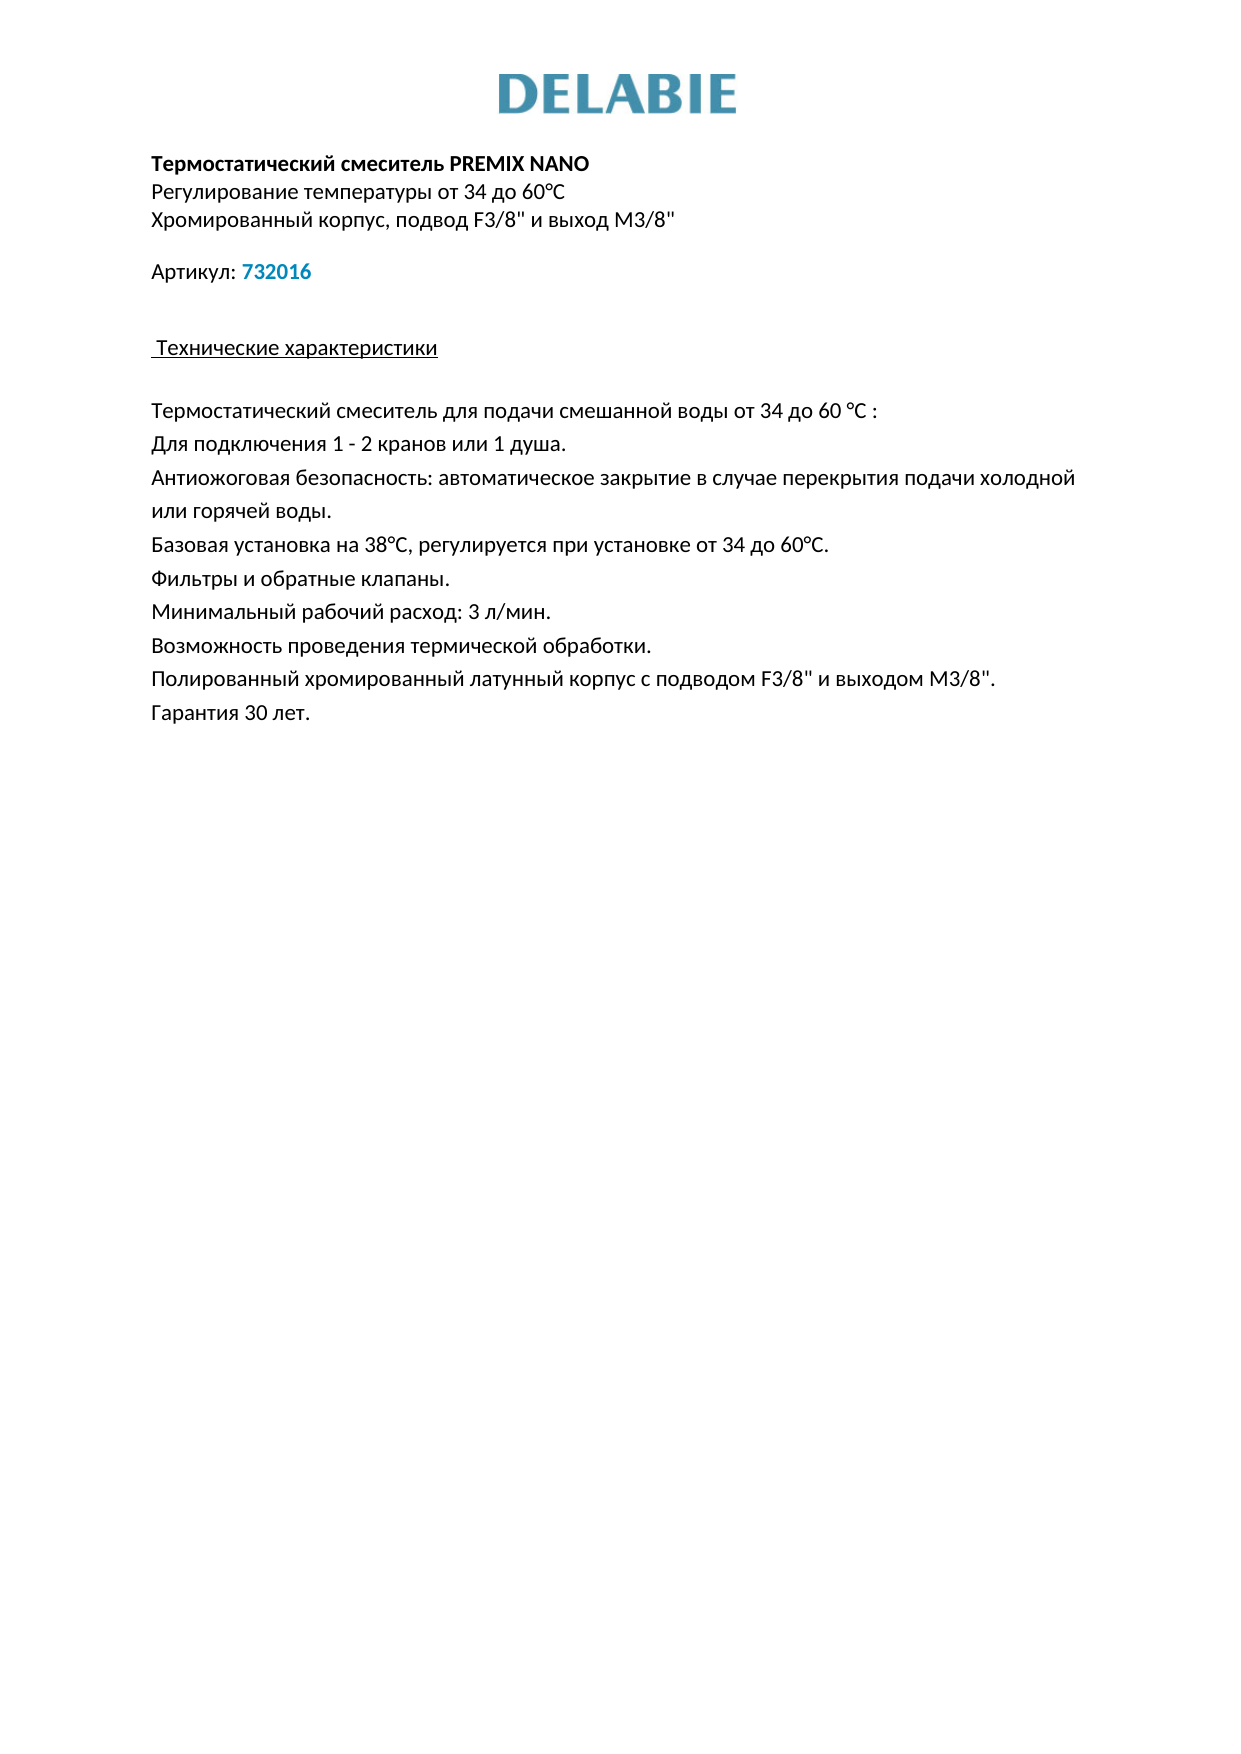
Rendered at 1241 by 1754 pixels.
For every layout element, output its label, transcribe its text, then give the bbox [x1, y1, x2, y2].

text Базовая установка на 38°C, регулируется при установке от 34 до 60°C. [151, 530, 1084, 558]
text Термостатический смеситель для подачи смешанной воды от 34 до 60 °C : [151, 396, 1084, 424]
text Фильтры и обратные клапаны. [151, 564, 1084, 592]
text Термостатический смеситель PREMIX NANO [151, 149, 1084, 177]
text Для подключения 1 - 2 кранов или 1 душа. [151, 429, 1084, 458]
text Артикул: 732016 [151, 257, 1084, 285]
text Антиожоговая безопасность: автоматическое закрытие в случае перекрытия подачи холодной или горячей воды. [151, 463, 1084, 525]
text Полированный хромированный латунный корпус с подводом F3/8" и выходом M3/8". [151, 664, 1084, 692]
text Минимальный рабочий расход: 3 л/мин. [151, 597, 1084, 625]
text Хромированный корпус, подвод F3/8" и выход M3/8" [151, 205, 1084, 233]
text Регулирование температуры от 34 до 60°C [151, 177, 1084, 205]
picture [497, 74, 738, 114]
text Возможность проведения термической обработки. [151, 631, 1084, 659]
text Технические характеристики [151, 333, 1084, 361]
text Гарантия 30 лет. [151, 698, 1084, 726]
